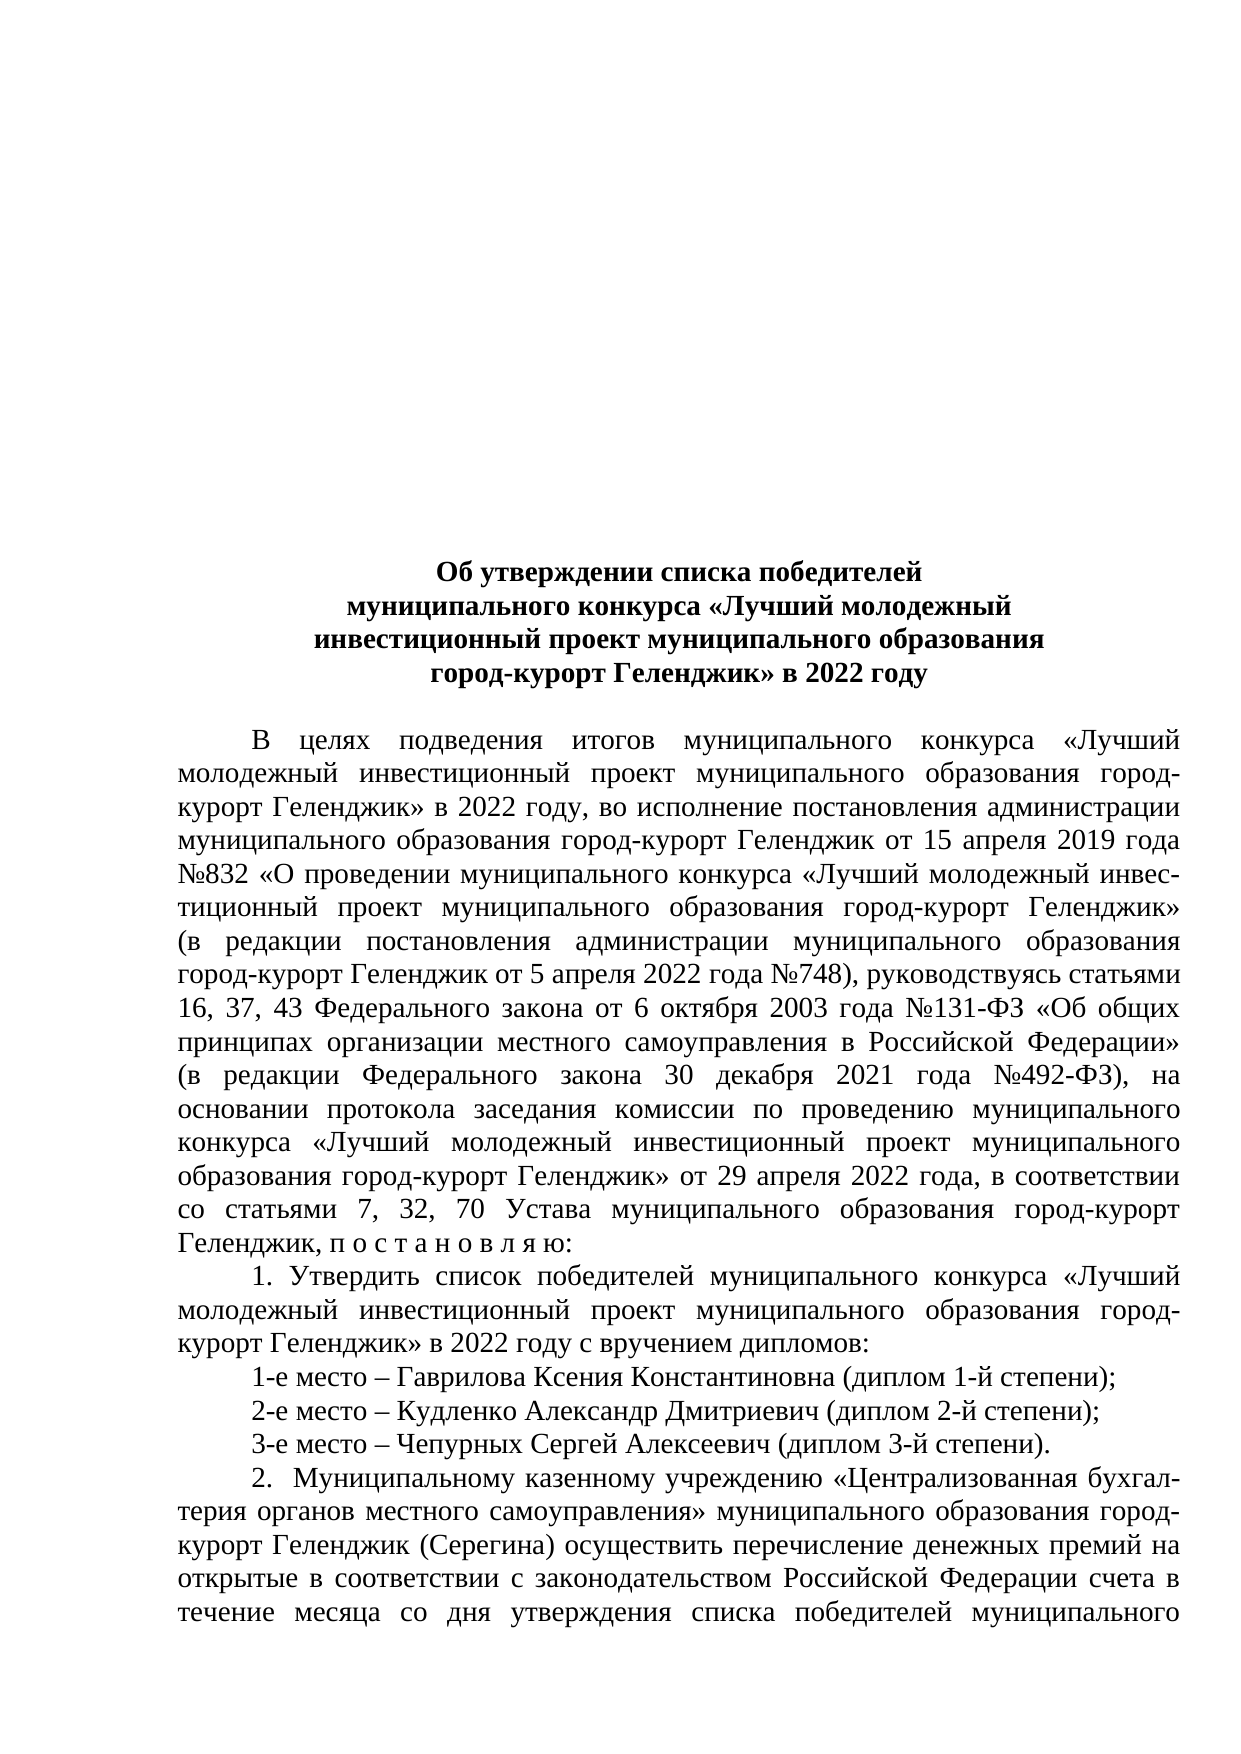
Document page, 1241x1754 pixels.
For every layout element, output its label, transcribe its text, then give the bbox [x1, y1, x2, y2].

text В целях подведения итогов муниципального конкурса «Лучший молодежный инвестиционный проект муниципального образования город-курорт Геленджик» в 2022 году, во исполнение постановления администрации муниципального образования город-курорт Геленджик от 15 апреля 2019 года №832 «О проведении муниципального конкурса «Лучший молодежный инвес-тиционный проект муниципального образования город-курорт Геленджик» (в редакции постановления администрации муниципального образования город-курорт Геленджик от 5 апреля 2022 года №748), руководствуясь статьями 16, 37, 43 Федерального закона от 6 октября 2003 года №131-ФЗ «Об общих принципах организации местного самоуправления в Российской Федерации» (в редакции Федерального закона 30 декабря 2021 года №492-ФЗ), на основании протокола заседания комиссии по проведению муниципального конкурса «Лучший молодежный инвестиционный проект муниципального образования город-курорт Геленджик» от 29 апреля 2022 года, в соответствии со статьями 7, 32, 70 Устава муниципального образования город-курорт Геленджик, п о с т а н о в л я ю: [177, 722, 1181, 1258]
text муниципального конкурса «Лучший молодежный [177, 588, 1181, 621]
text 1. Утвердить список победителей муниципального конкурса «Лучший молодежный инвестиционный проект муниципального образования город-курорт Геленджик» в 2022 году с вручением дипломов: [177, 1258, 1181, 1359]
text инвестиционный проект муниципального образования [177, 621, 1181, 655]
text 3-е место – Чепурных Сергей Алексеевич (диплом 3-й степени). [177, 1426, 1181, 1460]
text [177, 1460, 1181, 1627]
text Об утверждении списка победителей [177, 554, 1181, 588]
text город-курорт Геленджик» в 2022 году [177, 655, 1181, 688]
text 2-е место – Кудленко Александр Дмитриевич (диплом 2-й степени); [177, 1393, 1181, 1426]
text 1-е место – Гаврилова Ксения Константиновна (диплом 1-й степени); [177, 1359, 1181, 1393]
